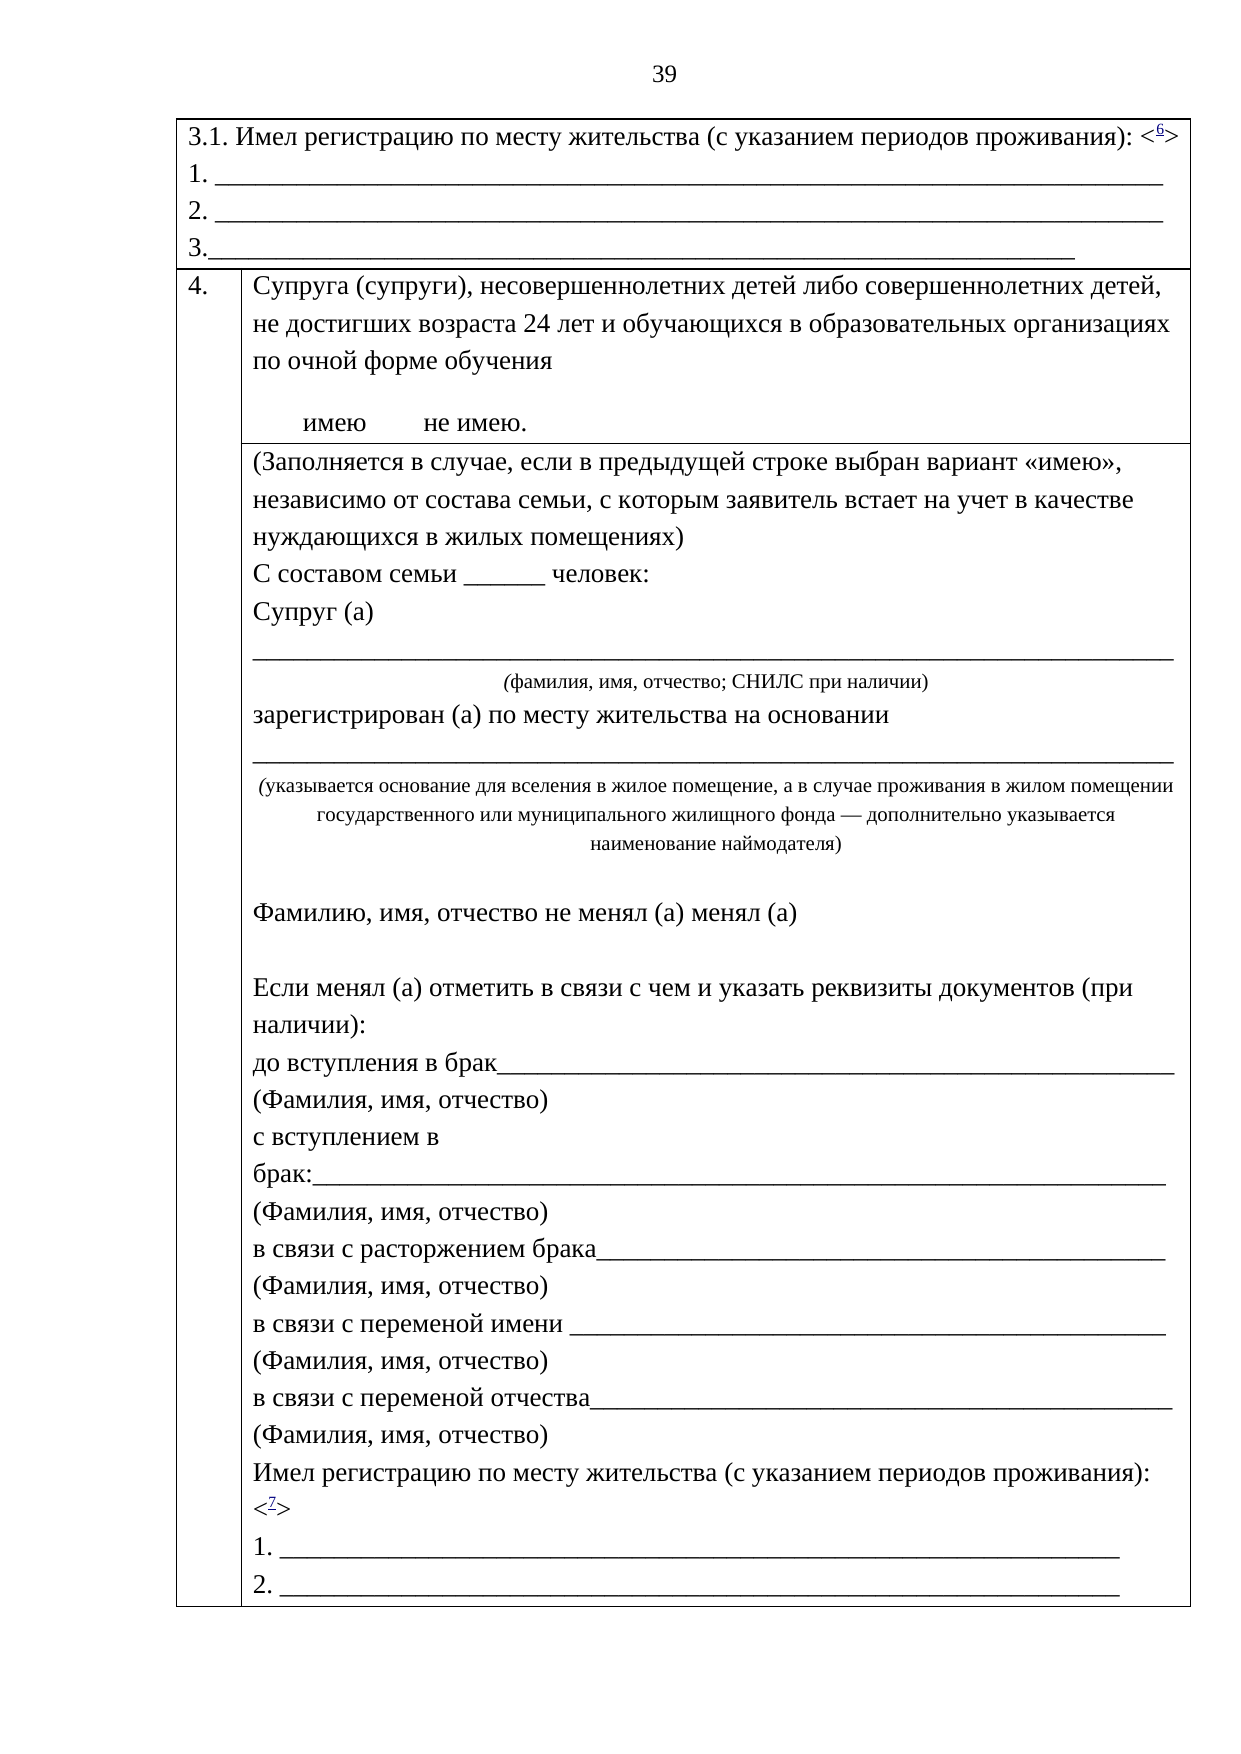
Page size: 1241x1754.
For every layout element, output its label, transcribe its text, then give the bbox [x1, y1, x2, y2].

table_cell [177, 120, 1190, 268]
table_cell Супруга (супруги), несовершеннолетних детей либо совершеннолетних детей, не достигших возраста 24 лет и обучающихся в образовательных организациях по очной форме обучения имею не имею. [242, 270, 1190, 442]
table_cell 4. [177, 270, 241, 1606]
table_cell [242, 444, 1190, 1606]
